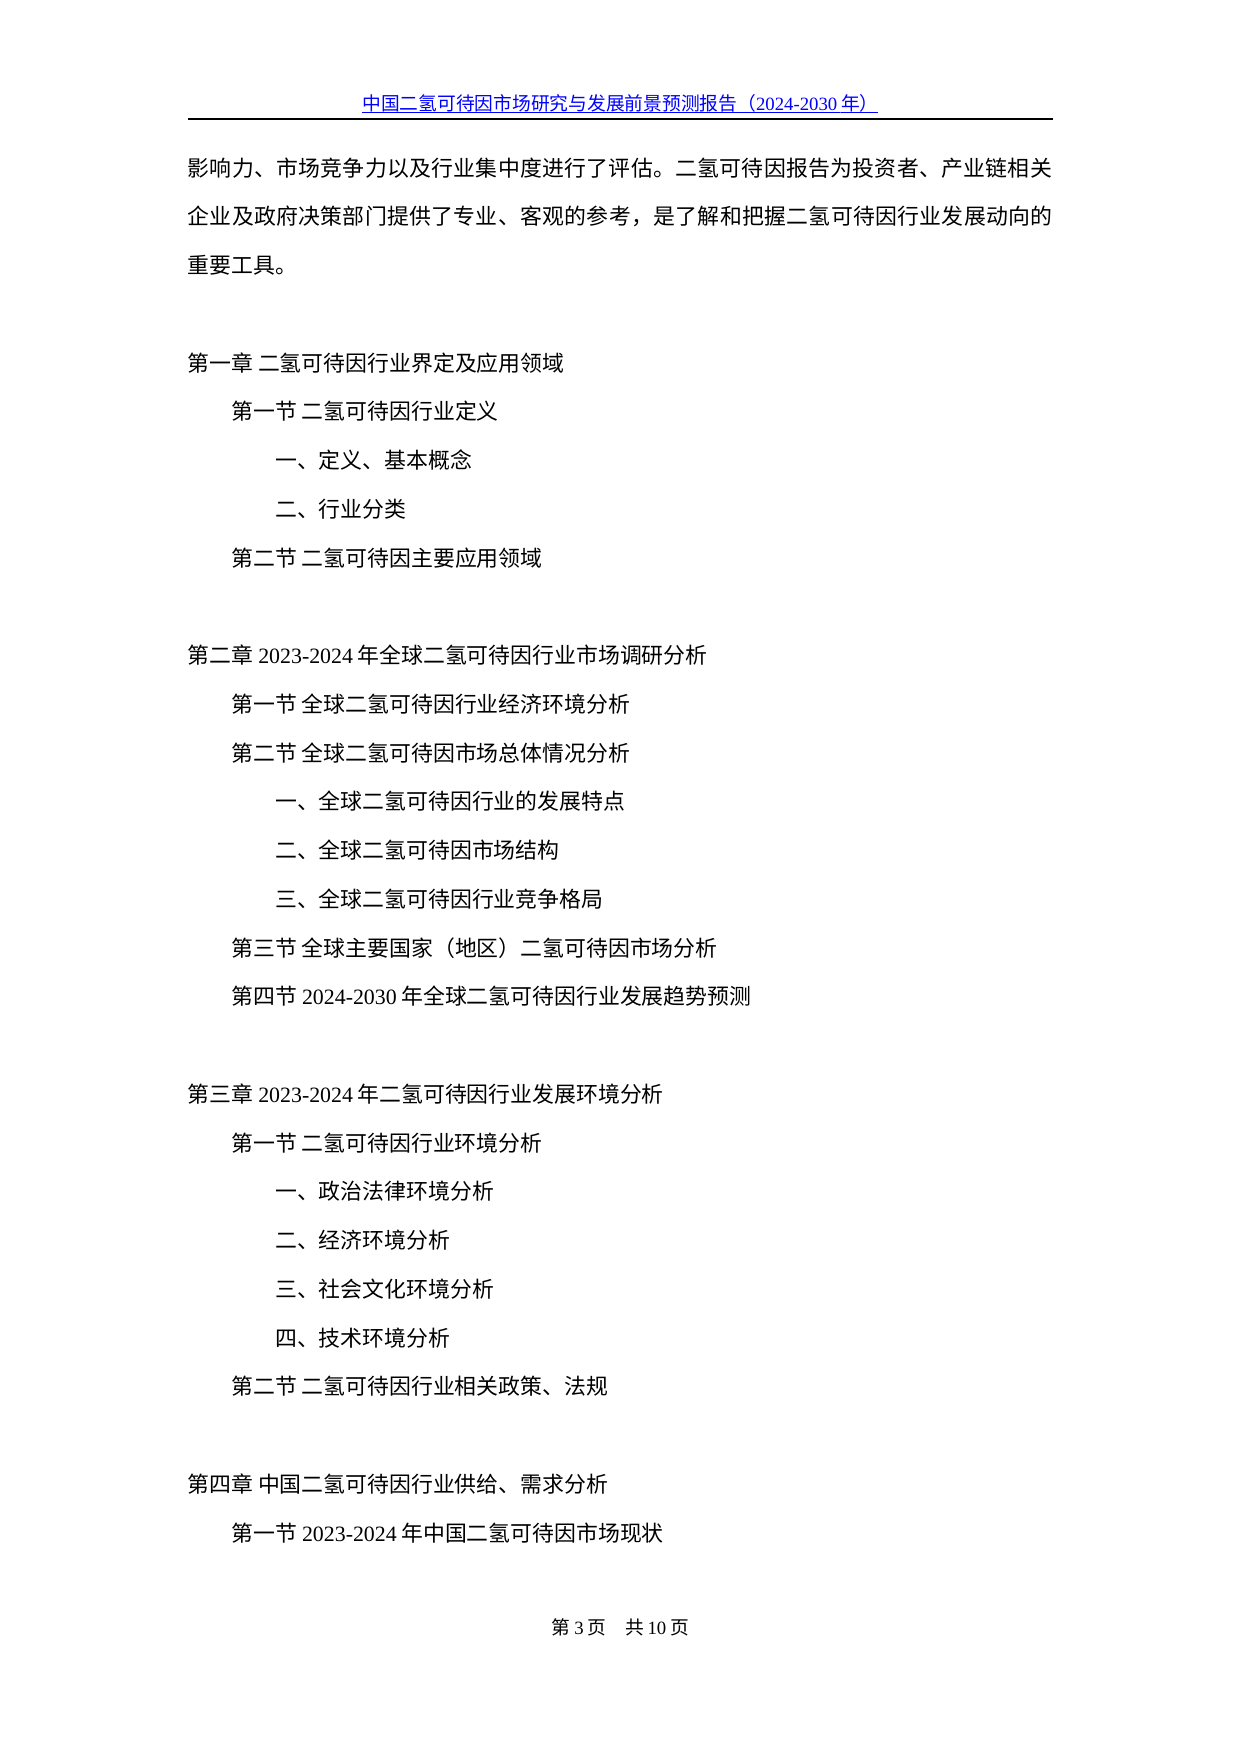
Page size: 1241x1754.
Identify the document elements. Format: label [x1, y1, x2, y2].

text [187, 150, 1053, 1548]
